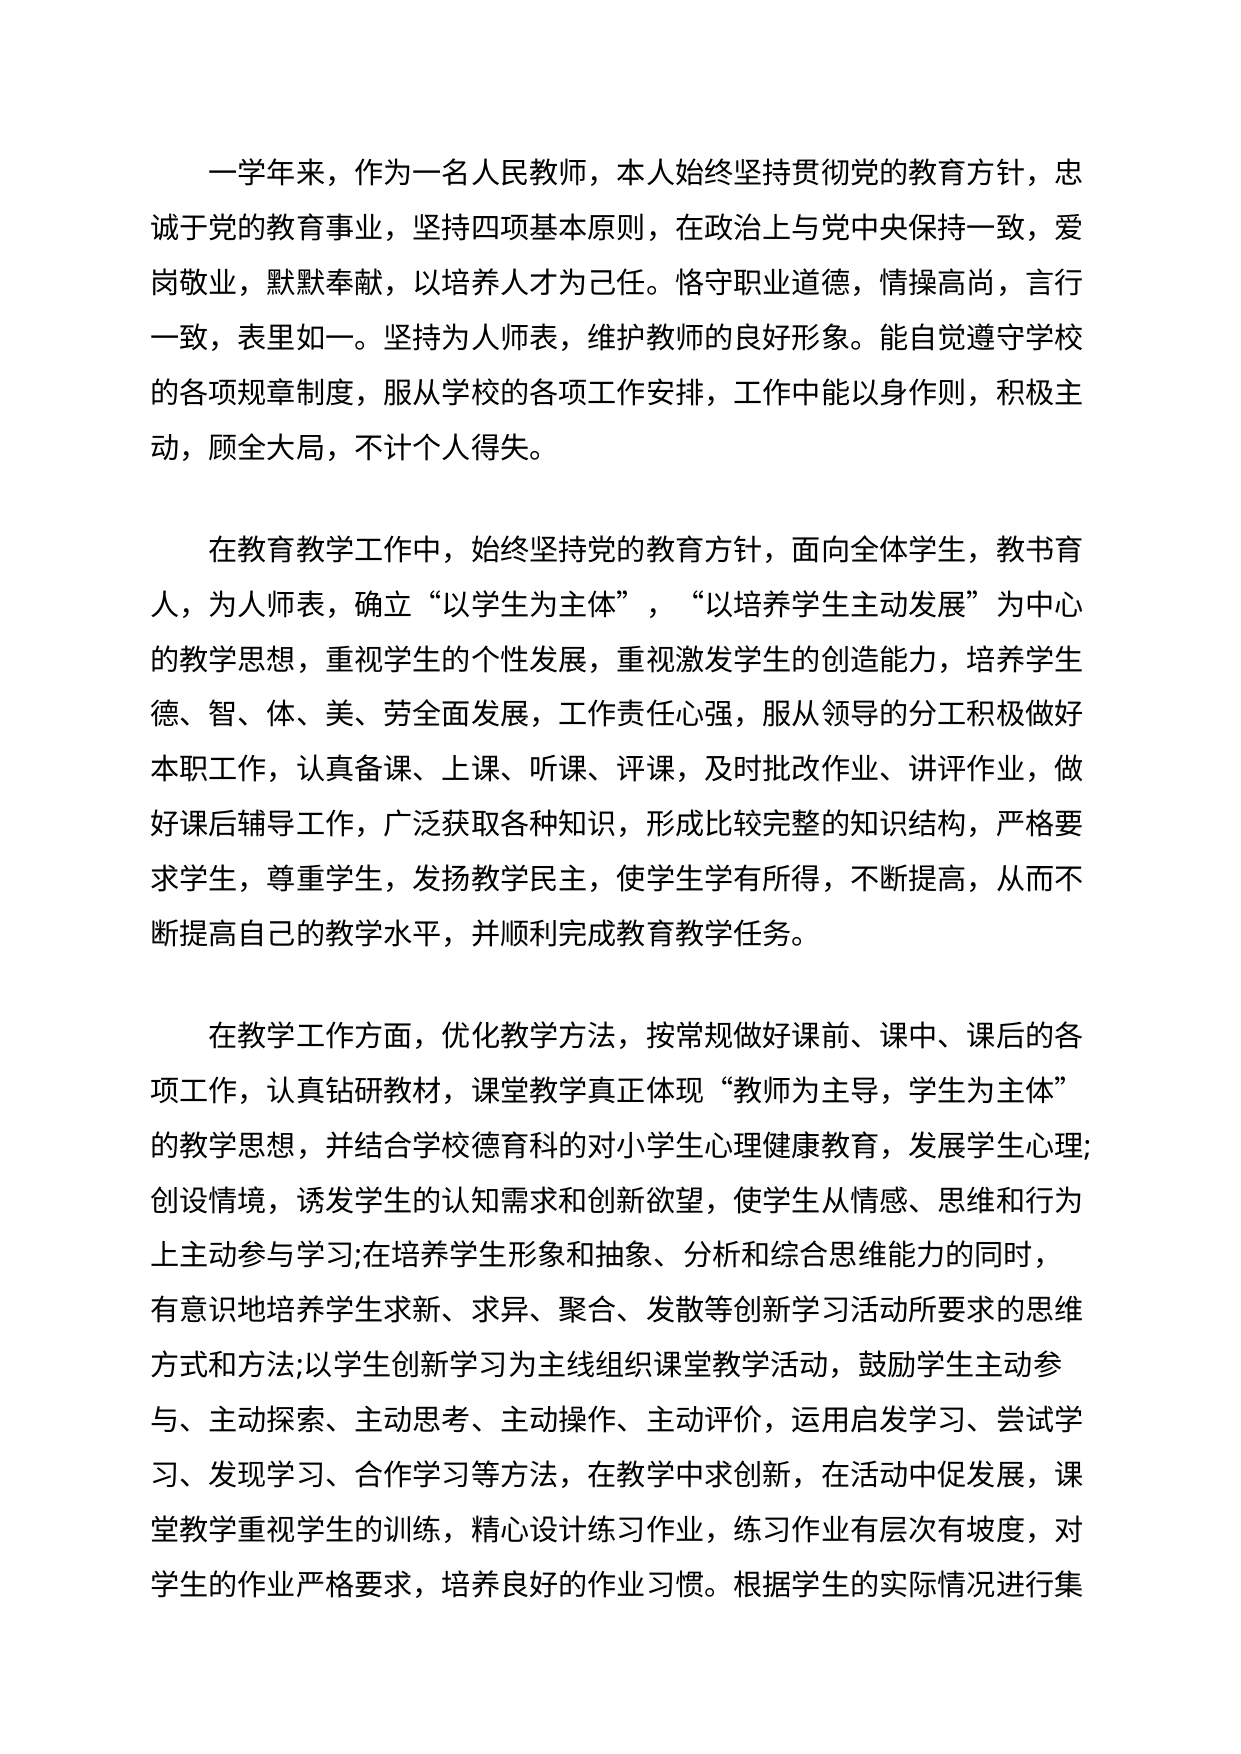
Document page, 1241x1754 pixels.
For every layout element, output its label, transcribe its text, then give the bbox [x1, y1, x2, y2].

text 一学年来，作为一名人民教师，本人始终坚持贯彻党的教育方针，忠诚于党的教育事业，坚持四项基本原则，在政治上与党中央保持一致，爱岗敬业，默默奉献，以培养人才为己任。恪守职业道德，情操高尚，言行一致，表里如一。坚持为人师表，维护教师的良好形象。能自觉遵守学校的各项规章制度，服从学校的各项工作安排，工作中能以身作则，积极主动，顾全大局，不计个人得失。 [150, 150, 1090, 467]
text 在教育教学工作中，始终坚持党的教育方针，面向全体学生，教书育人，为人师表，确立“以学生为主体”，“以培养学生主动发展”为中心的教学思想，重视学生的个性发展，重视激发学生的创造能力，培养学生德、智、体、美、劳全面发展，工作责任心强，服从领导的分工积极做好本职工作，认真备课、上课、听课、评课，及时批改作业、讲评作业，做好课后辅导工作，广泛获取各种知识，形成比较完整的知识结构，严格要求学生，尊重学生，发扬教学民主，使学生学有所得，不断提高，从而不断提高自己的教学水平，并顺利完成教育教学任务。 [150, 526, 1090, 953]
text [150, 1012, 1090, 1604]
